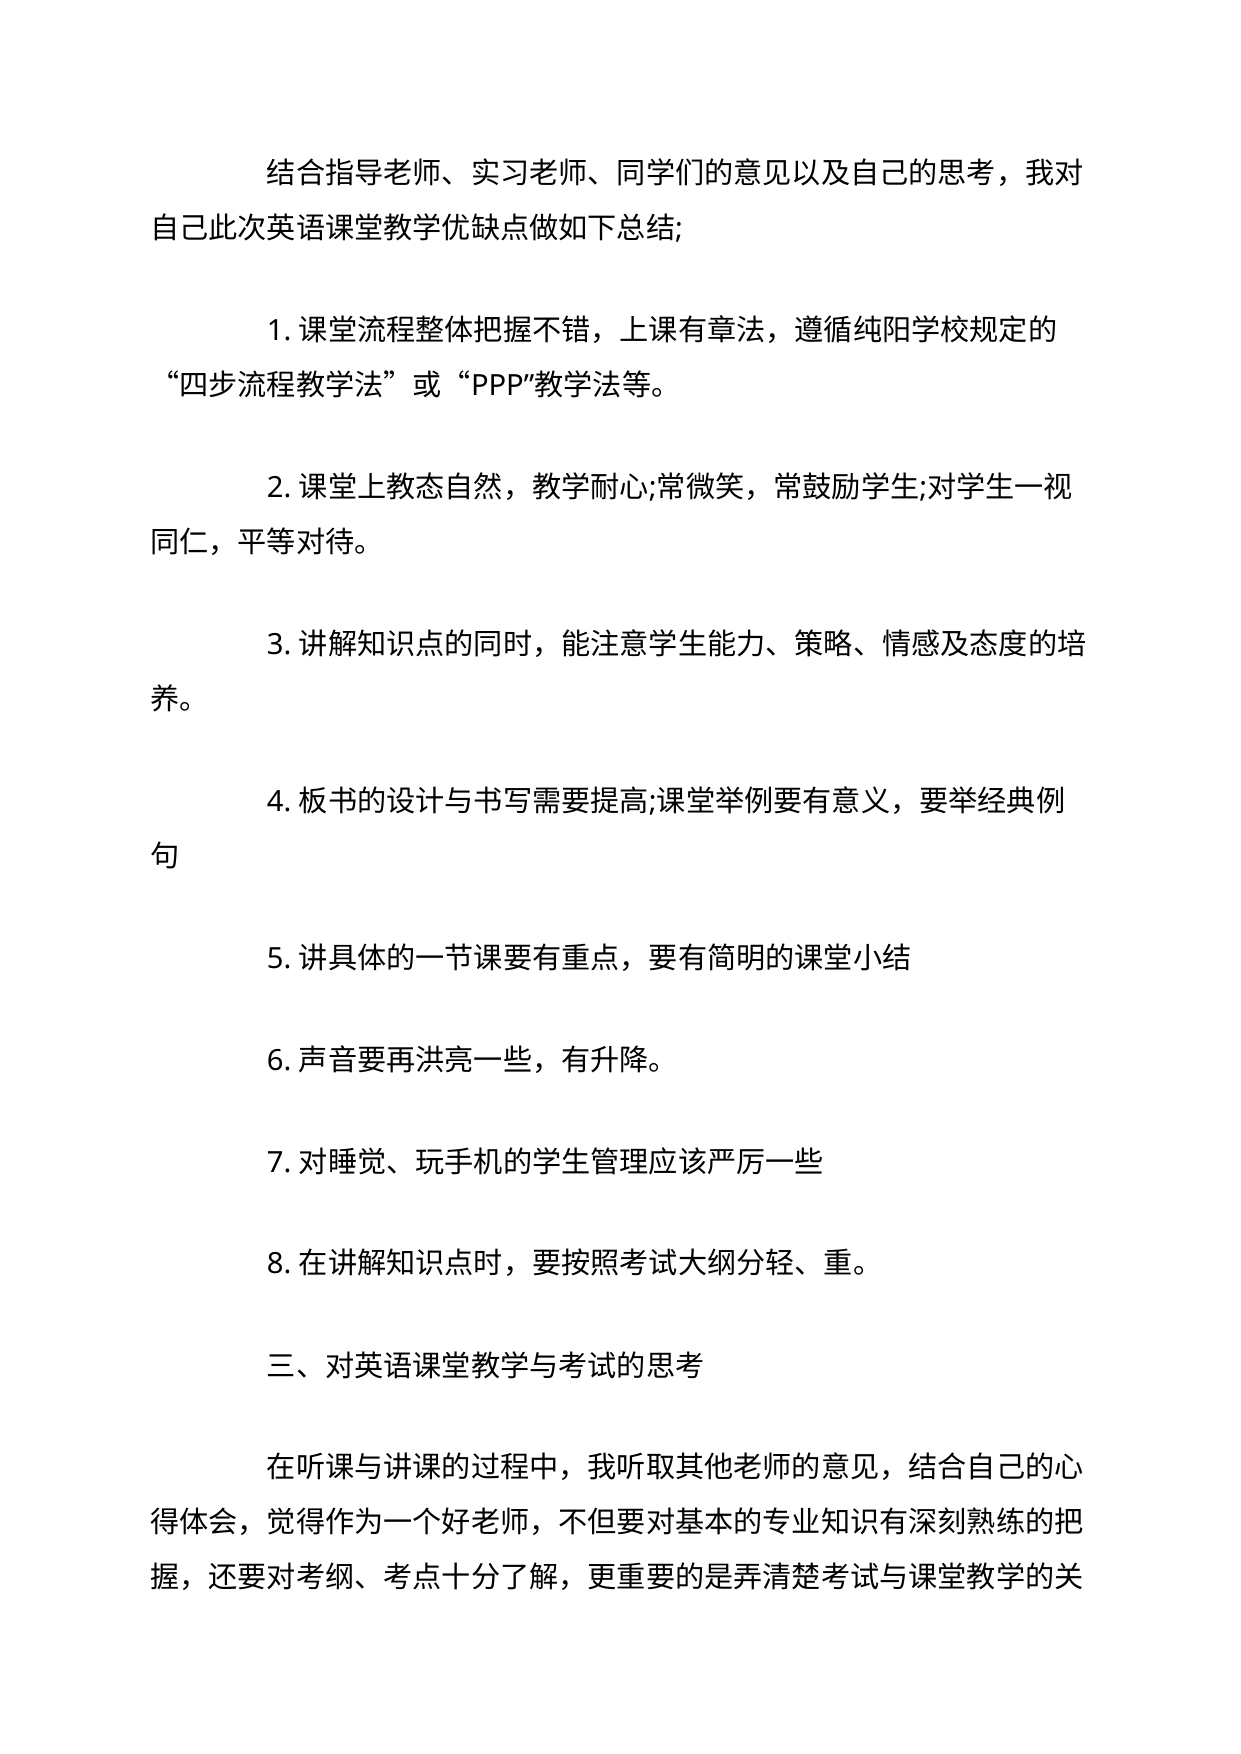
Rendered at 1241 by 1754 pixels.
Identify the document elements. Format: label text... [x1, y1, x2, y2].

text 7. 对睡觉、玩手机的学生管理应该严厉一些 [150, 1138, 1090, 1181]
text 2. 课堂上教态自然，教学耐心;常微笑，常鼓励学生;对学生一视同仁，平等对待。 [150, 464, 1090, 561]
text 三、对英语课堂教学与考试的思考 [150, 1342, 1090, 1384]
text 5. 讲具体的一节课要有重点，要有简明的课堂小结 [150, 934, 1090, 977]
text 结合指导老师、实习老师、同学们的意见以及自己的思考，我对自己此次英语课堂教学优缺点做如下总结; [150, 150, 1090, 247]
text 4. 板书的设计与书写需要提高;课堂举例要有意义，要举经典例句 [150, 777, 1090, 875]
text 1. 课堂流程整体把握不错，上课有章法，遵循纯阳学校规定的“四步流程教学法”或“PPP”教学法等。 [150, 307, 1090, 404]
text 3. 讲解知识点的同时，能注意学生能力、策略、情感及态度的培养。 [150, 621, 1090, 718]
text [150, 1444, 1090, 1596]
text 8. 在讲解知识点时，要按照考试大纲分轻、重。 [150, 1240, 1090, 1282]
text 6. 声音要再洪亮一些，有升降。 [150, 1036, 1090, 1078]
